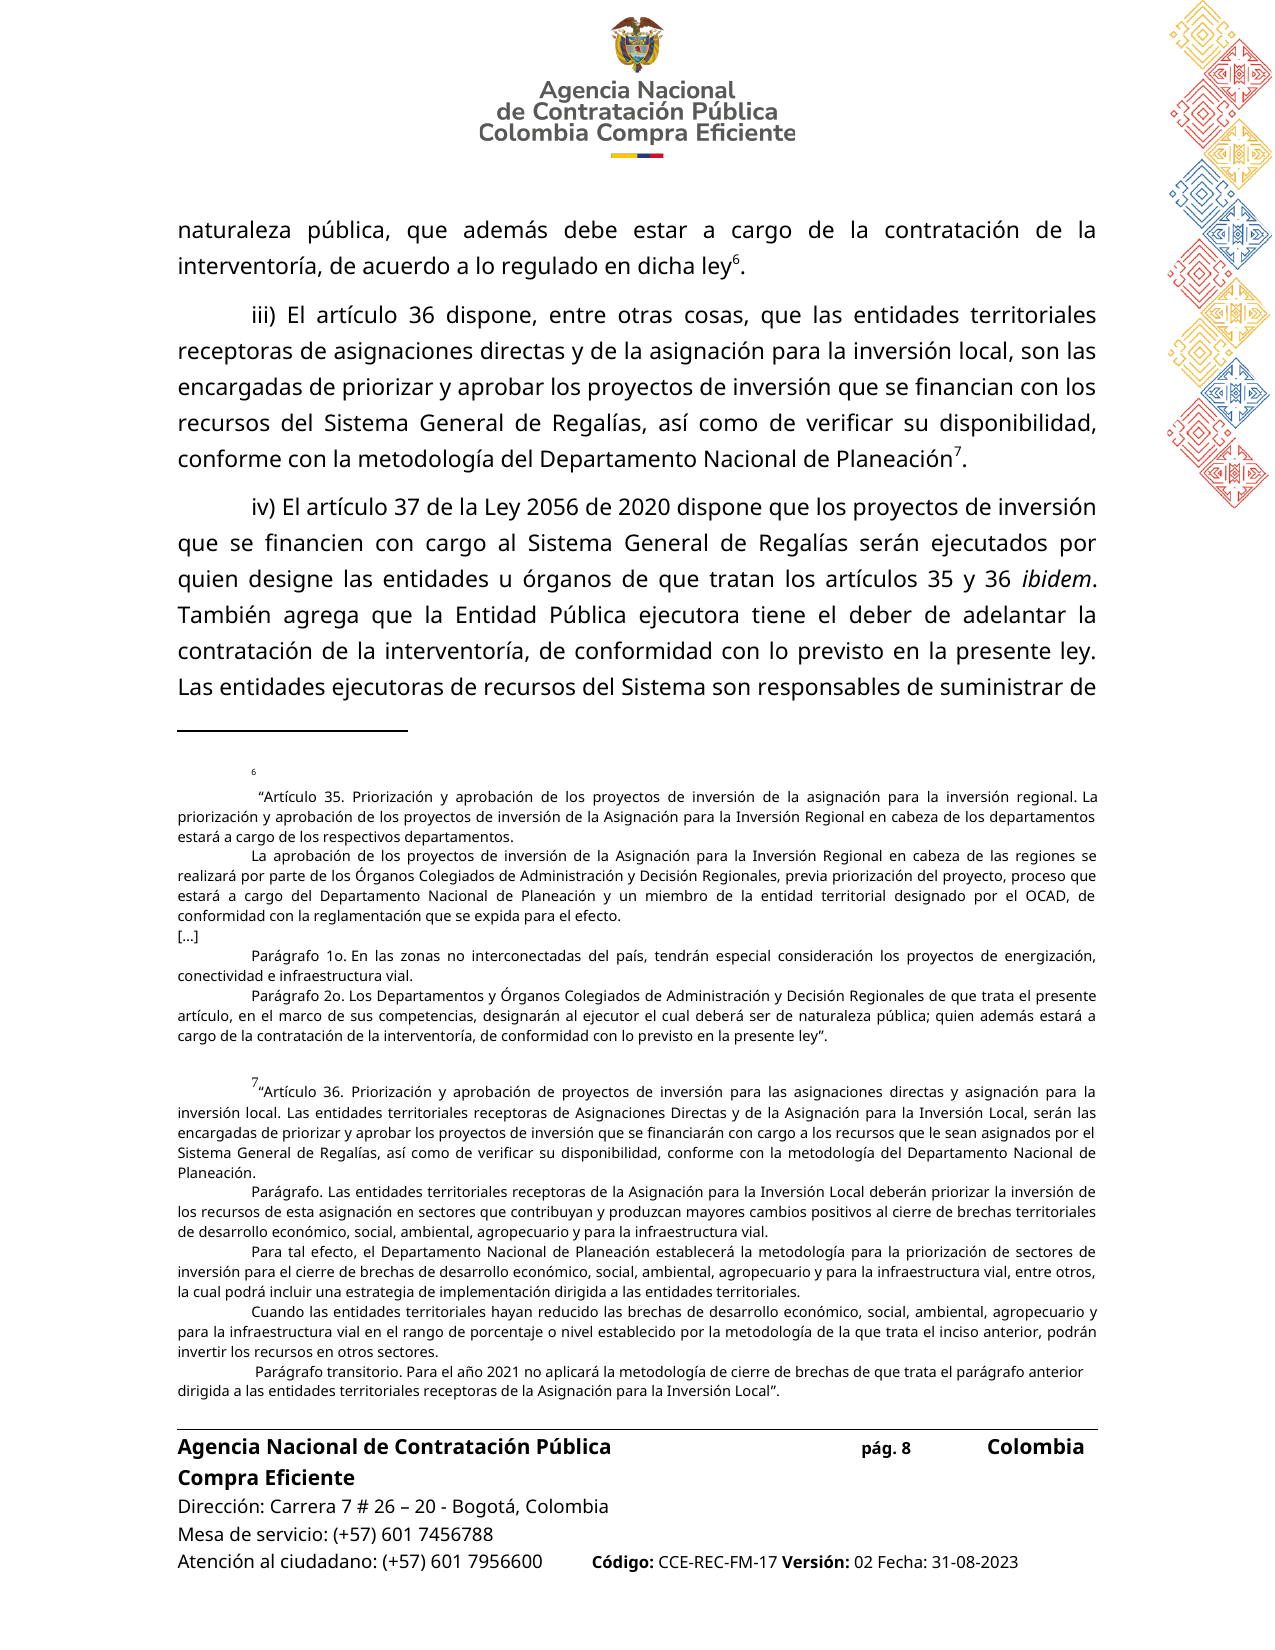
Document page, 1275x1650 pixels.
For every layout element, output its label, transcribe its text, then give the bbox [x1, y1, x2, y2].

picture [1165, 0, 1272, 506]
picture [479, 17, 796, 158]
text iv) El artículo 37 de la Ley 2056 de 2020 dispone que los proyectos de inversión que se financien con cargo al Sistema General de Regalías serán ejecutados por quien designe las entidades u órganos de que tratan los artículos 35 y 36 ibidem. También agrega que la Entidad Pública ejecutora tiene el deber de adelantar la contratación de la interventoría, de conformidad con lo previsto en la presente ley. Las entidades ejecutoras de recursos del Sistema son responsables de suministrar de forma veraz, oportuna e idónea, la información de la gestión de los proyectos que se requiera e implementar las actuaciones pertinentes para encauzar el desempeño de los proyectos de inversión y decidir, de manera motivada, sobre la continuidad de los mismos, sin perjuicio de las acciones de control a las que haya lugar. [177, 491, 1098, 702]
text iii) El artículo 36 dispone, entre otras cosas, que las entidades territoriales receptoras de asignaciones directas y de la asignación para la inversión local, son las encargadas de priorizar y aprobar los proyectos de inversión que se financian con los recursos del Sistema General de Regalías, así como de verificar su disponibilidad, conforme con la metodología del Departamento Nacional de Planeación. [177, 299, 1098, 474]
text ii) El artículo 35, parágrafo 2, dispone que los Departamentos y Órganos Colegiados de Administración y Decisión Regionales de que trata el artículo citado, en el marco de sus competencia, deben designar una entidad ejecutora de naturaleza pública, que además debe estar a cargo de la contratación de la interventoría, de acuerdo a lo regulado en dicha ley. [177, 214, 1098, 282]
